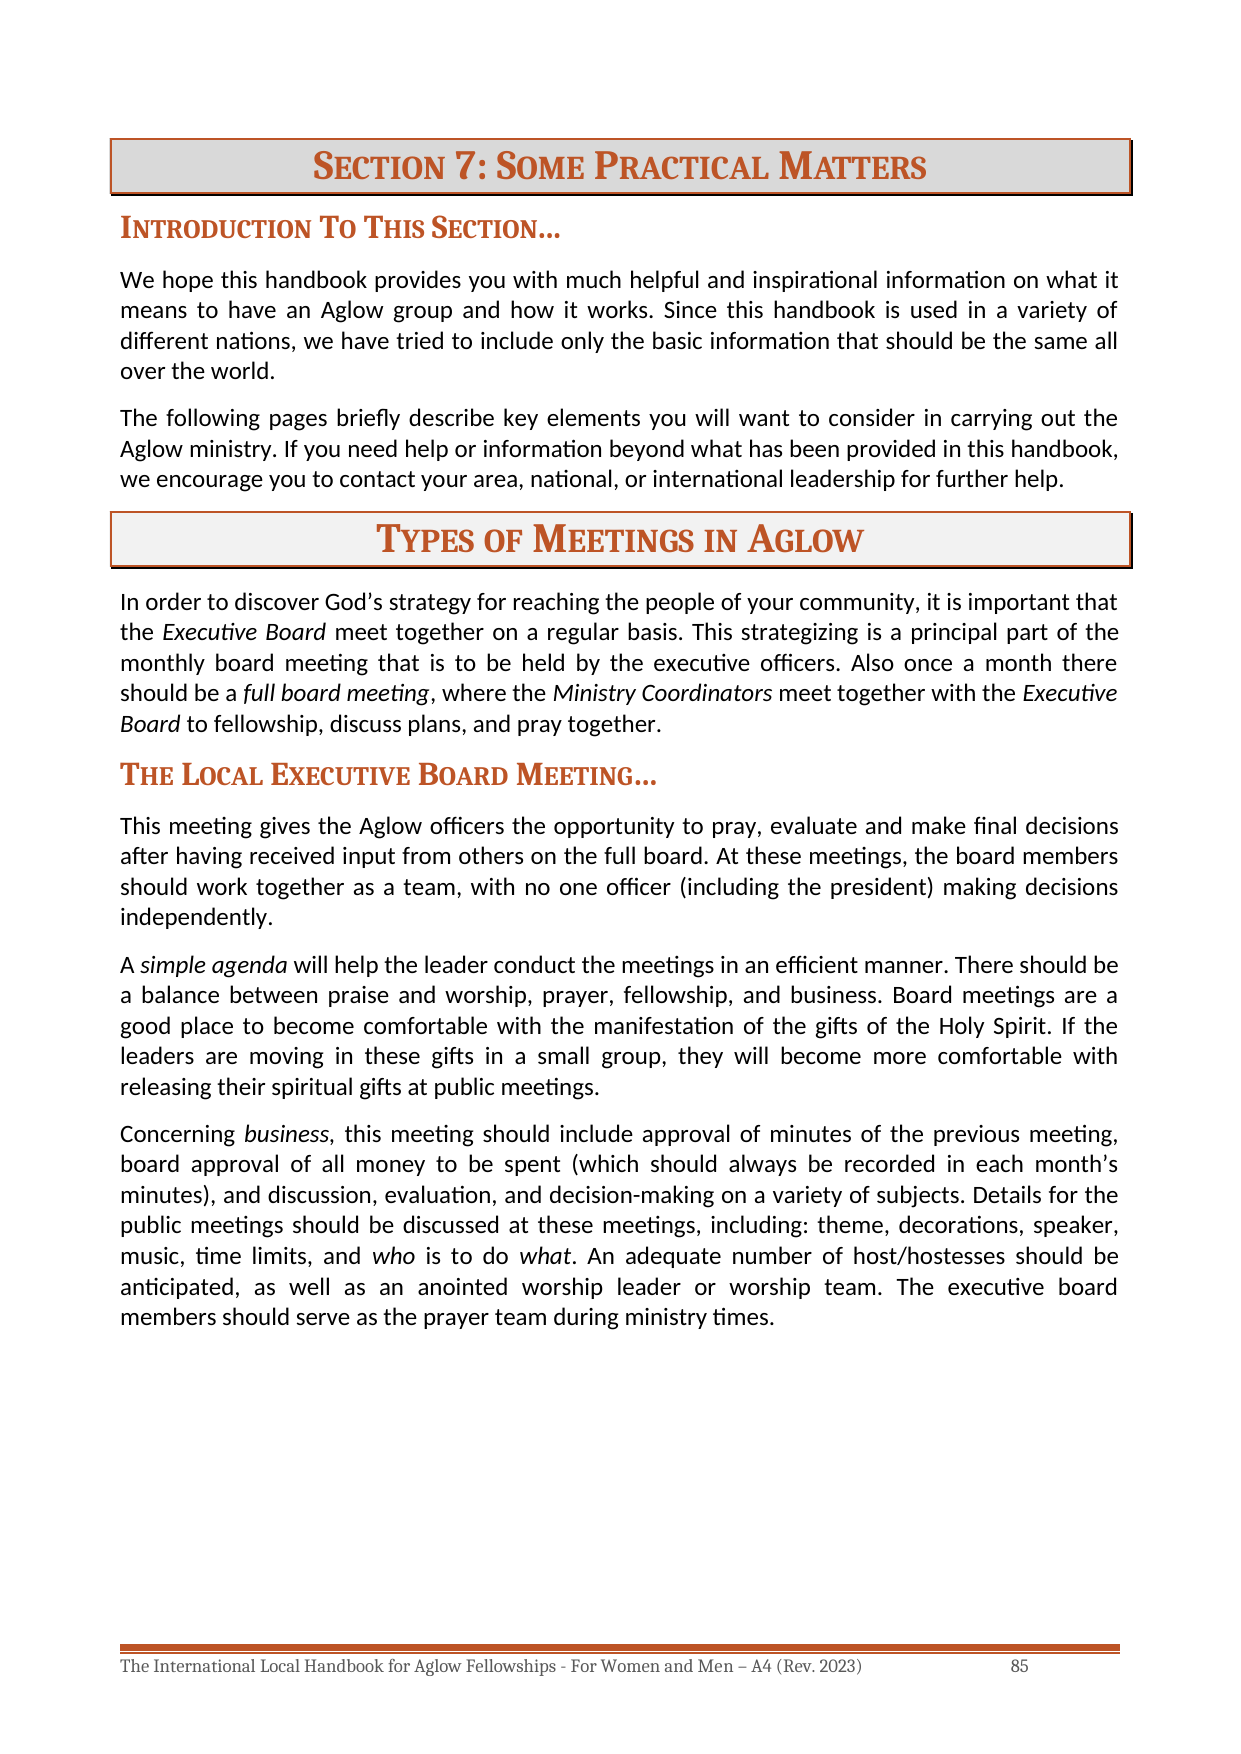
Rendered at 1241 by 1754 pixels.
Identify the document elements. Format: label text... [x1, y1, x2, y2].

text Types of Meetings in Aglow [112, 513, 1129, 565]
text The following pages briefly describe key elements you will want to consider in carrying out the Aglow ministry. If you need help or information beyond what has been provided in this handbook, we encourage you to contact your area, national, or international leadership for further help. [120, 402, 1120, 494]
text This meeting gives the Aglow officers the opportunity to pray, evaluate and make final decisions after having received input from others on the full board. At these meetings, the board members should work together as a team, with no one officer (including the president) making decisions independently. [120, 810, 1120, 932]
text Concerning business, this meeting should include approval of minutes of the previous meeting, board approval of all money to be spent (which should always be recorded in each month’s minutes), and discussion, evaluation, and decision-making on a variety of subjects. Details for the public meetings should be discussed at these meetings, including: theme, decorations, speaker, music, time limits, and who is to do what. An adequate number of host/hostesses should be anticipated, as well as an anointed worship leader or worship team. The executive board members should serve as the prayer team during ministry times. [120, 1118, 1120, 1332]
subtitle Section 7: Some Practical Matters [112, 140, 1129, 192]
text We hope this handbook provides you with much helpful and inspirational information on what it means to have an Aglow group and how it works. Since this handbook is used in a variety of different nations, we have tried to include only the basic information that should be the same all over the world. [120, 264, 1120, 386]
subtitle Introduction To This Section... [120, 209, 1120, 247]
subtitle The Local Executive Board Meeting… [120, 755, 1120, 793]
text In order to discover God’s strategy for reaching the people of your community, it is important that the Executive Board meet together on a regular basis. This strategizing is a principal part of the monthly board meeting that is to be held by the executive officers. Also once a month there should be a full board meeting, where the Ministry Coordinators meet together with the Executive Board to fellowship, discuss plans, and pray together. [120, 586, 1120, 738]
text A simple agenda will help the leader conduct the meetings in an efficient manner. There should be a balance between praise and worship, prayer, fellowship, and business. Board meetings are a good place to become comfortable with the manifestation of the gifts of the Holy Spirit. If the leaders are moving in these gifts in a small group, they will become more comfortable with releasing their spiritual gifts at public meetings. [120, 949, 1120, 1101]
